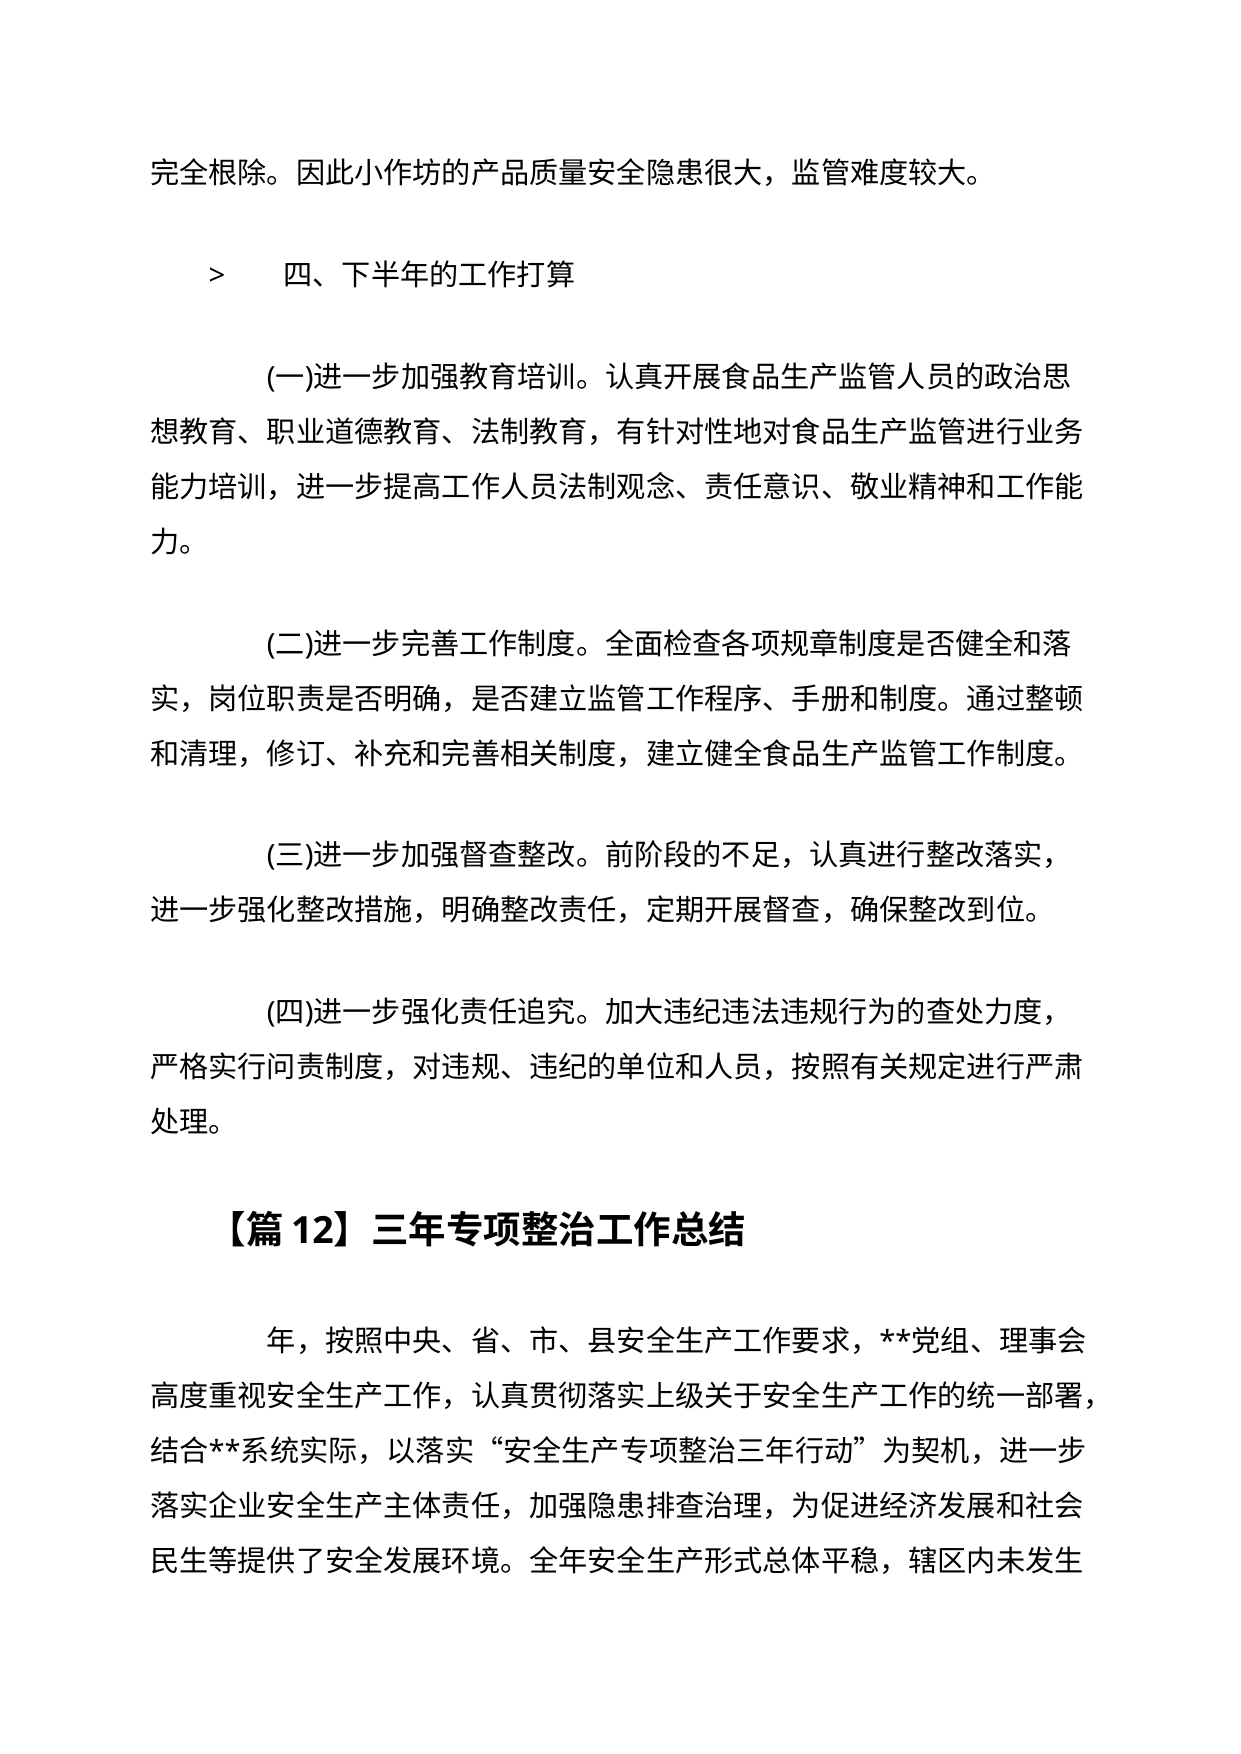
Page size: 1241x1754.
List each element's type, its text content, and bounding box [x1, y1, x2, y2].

text > 四、下半年的工作打算 [150, 252, 1090, 294]
text (三)进一步加强督查整改。前阶段的不足，认真进行整改落实，进一步强化整改措施，明确整改责任，定期开展督查，确保整改到位。 [150, 832, 1090, 929]
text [150, 150, 1090, 192]
text (四)进一步强化责任追究。加大违纪违法违规行为的查处力度，严格实行问责制度，对违规、违纪的单位和人员，按照有关规定进行严肃处理。 [150, 989, 1090, 1141]
text 【篇12】三年专项整治工作总结 [150, 1200, 1090, 1255]
text (一)进一步加强教育培训。认真开展食品生产监管人员的政治思想教育、职业道德教育、法制教育，有针对性地对食品生产监管进行业务能力培训，进一步提高工作人员法制观念、责任意识、敬业精神和工作能力。 [150, 354, 1090, 561]
text (二)进一步完善工作制度。全面检查各项规章制度是否健全和落实，岗位职责是否明确，是否建立监管工作程序、手册和制度。通过整顿和清理，修订、补充和完善相关制度，建立健全食品生产监管工作制度。 [150, 620, 1090, 772]
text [150, 1318, 1090, 1580]
